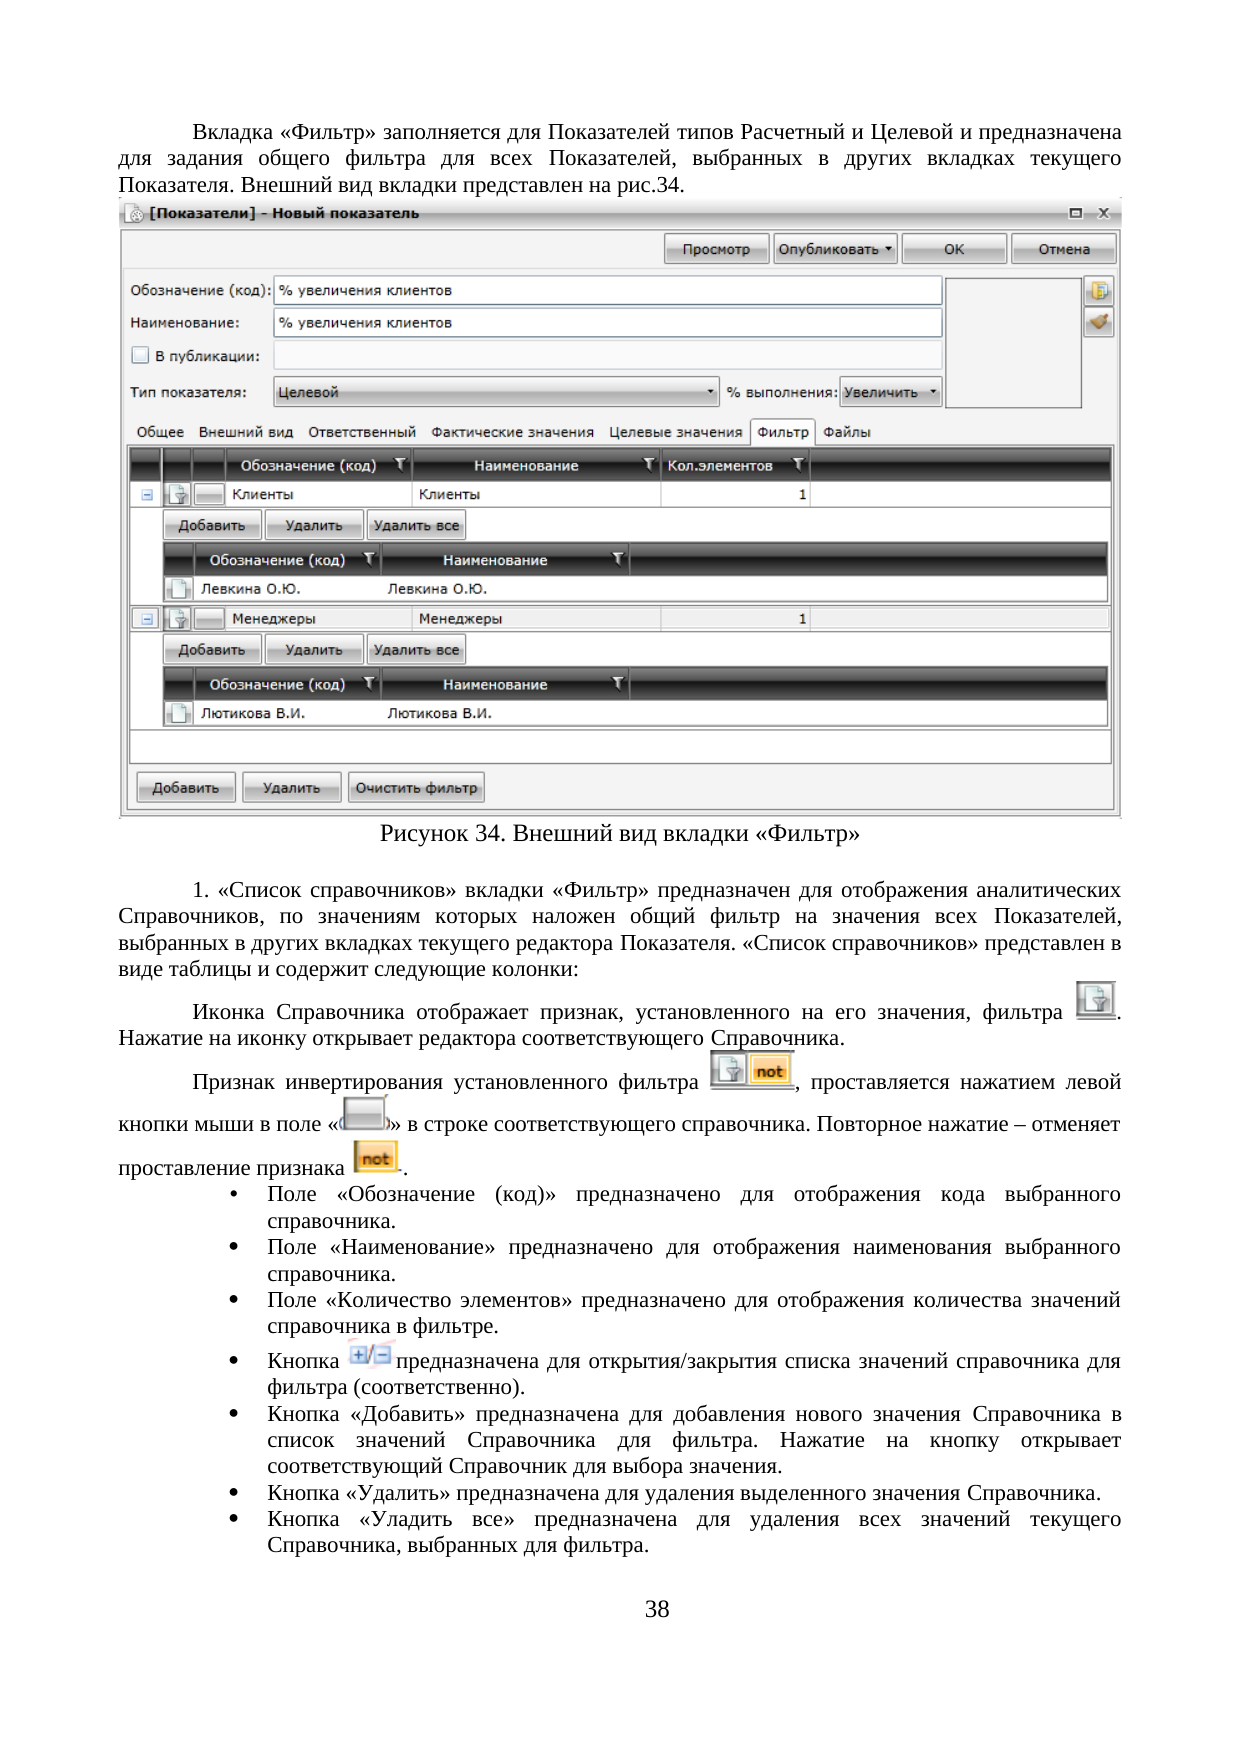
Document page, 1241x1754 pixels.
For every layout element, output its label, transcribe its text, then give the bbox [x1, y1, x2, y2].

list Кнопка «Уладить все» предназначена для удаления всех значений текущего Справочника, выбранных для фильтра. [229, 1505, 1122, 1558]
picture [118, 197, 1122, 819]
picture [1075, 981, 1117, 1020]
text Иконка Справочника отображает признак, установленного на его значения, фильтра . Нажатие на иконку открывает редактора соответствующего Справочника. [118, 981, 1122, 1051]
text 1. «Список справочников» вкладки «Фильтр» предназначен для отображения аналитических Справочников, по значениям которых наложен общий фильтр на значения всех Показателей, выбранных в других вкладках текущего редактора Показателя. «Список справочников» представлен в виде таблицы и содержит следующие колонки: [118, 876, 1122, 981]
list Кнопка «Добавить» предназначена для добавления нового значения Справочника в список значений Справочника для фильтра. Нажатие на кнопку открывает соответствующий Справочник для выбора значения. [229, 1400, 1122, 1479]
picture [339, 1094, 390, 1132]
list Кнопка предназначена для открытия/закрытия списка значений справочника для фильтра (соответственно). [229, 1339, 1122, 1400]
text Вкладка «Фильтр» заполняется для Показателей типов Расчетный и Целевой и предназначена для задания общего фильтра для всех Показателей, выбранных в других вкладках текущего Показателя. Внешний вид вкладки представлен на рис.34. [118, 118, 1122, 197]
list Кнопка «Удалить» предназначена для удаления выделенного значения Справочника. [229, 1479, 1122, 1505]
picture [347, 1338, 396, 1369]
list Поле «Количество элементов» предназначено для отображения количества значений справочника в фильтре. [229, 1286, 1122, 1339]
text Признак инвертирования установленного фильтра , проставляется нажатием левой кнопки мыши в поле «» в строке соответствующего справочника. Повторное нажатие – отменяет проставление признака . [118, 1051, 1122, 1180]
list Поле «Наименование» предназначено для отображения наименования выбранного справочника. [229, 1233, 1122, 1286]
picture [709, 1050, 795, 1090]
picture [351, 1136, 403, 1176]
list Поле «Обозначение (код)» предназначено для отображения кода выбранного справочника. [229, 1180, 1122, 1233]
text Рисунок 34. Внешний вид вкладки «Фильтр» [118, 819, 1122, 847]
